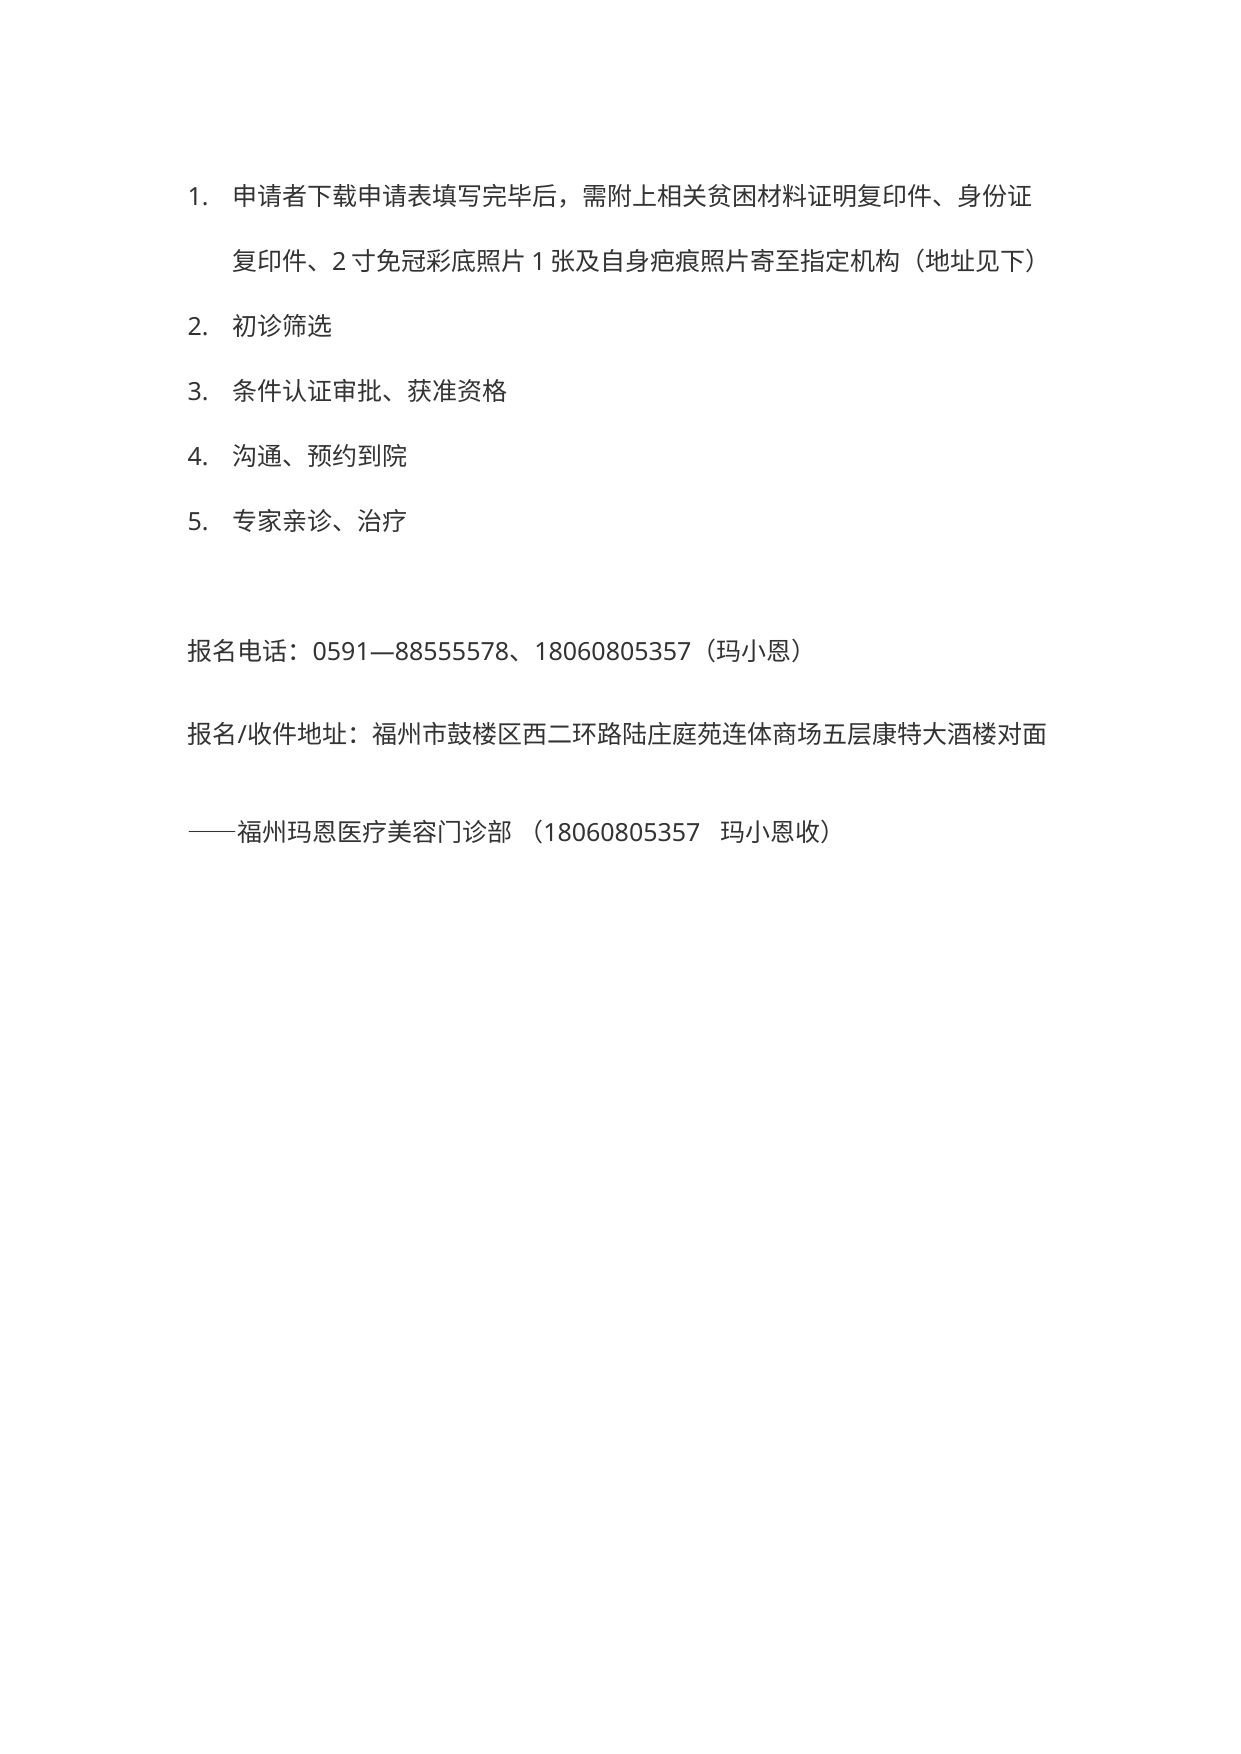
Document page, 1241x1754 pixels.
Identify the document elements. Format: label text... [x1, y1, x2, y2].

list 初诊筛选 [187, 292, 1053, 357]
list 沟通、预约到院 [187, 422, 1053, 487]
list 条件认证审批、获准资格 [187, 357, 1053, 422]
list 报名/收件地址：福州市鼓楼区西二环路陆庄庭苑连体商场五层康特大酒楼对面——福州玛恩医疗美容门诊部 （18060805357 玛小恩收） [187, 700, 1053, 863]
list 报名电话：0591—88555578、18060805357（玛小恩） [187, 617, 1053, 682]
list 申请者下载申请表填写完毕后，需附上相关贫困材料证明复印件、身份证复印件、2寸免冠彩底照片1张及自身疤痕照片寄至指定机构（地址见下） [187, 162, 1053, 292]
list 专家亲诊、治疗 [187, 487, 1053, 552]
